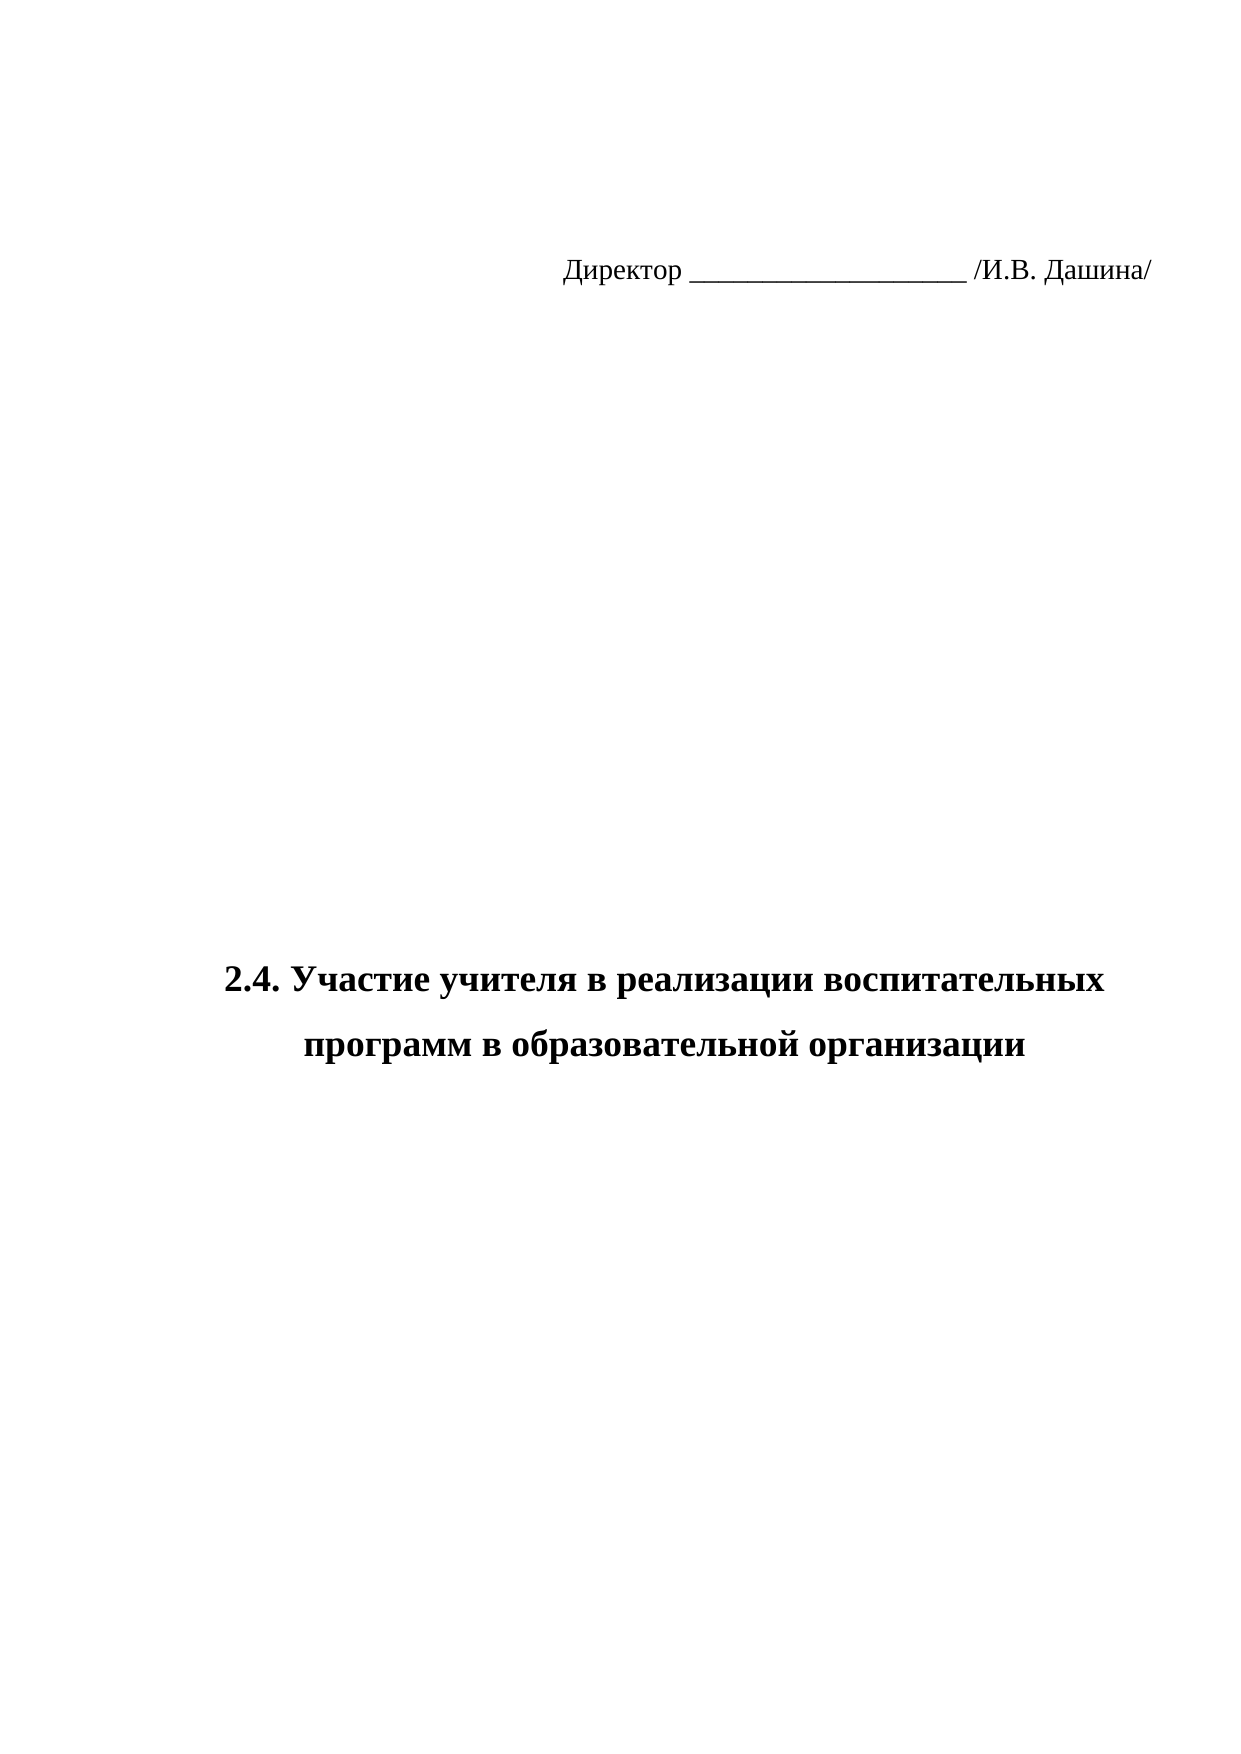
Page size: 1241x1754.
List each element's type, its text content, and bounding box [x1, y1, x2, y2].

text Директор ___________________ /И.В. Дашина/ [177, 252, 1152, 286]
text 2.4. Участие учителя в реализации воспитательных программ в образовательной организации [177, 957, 1152, 1065]
